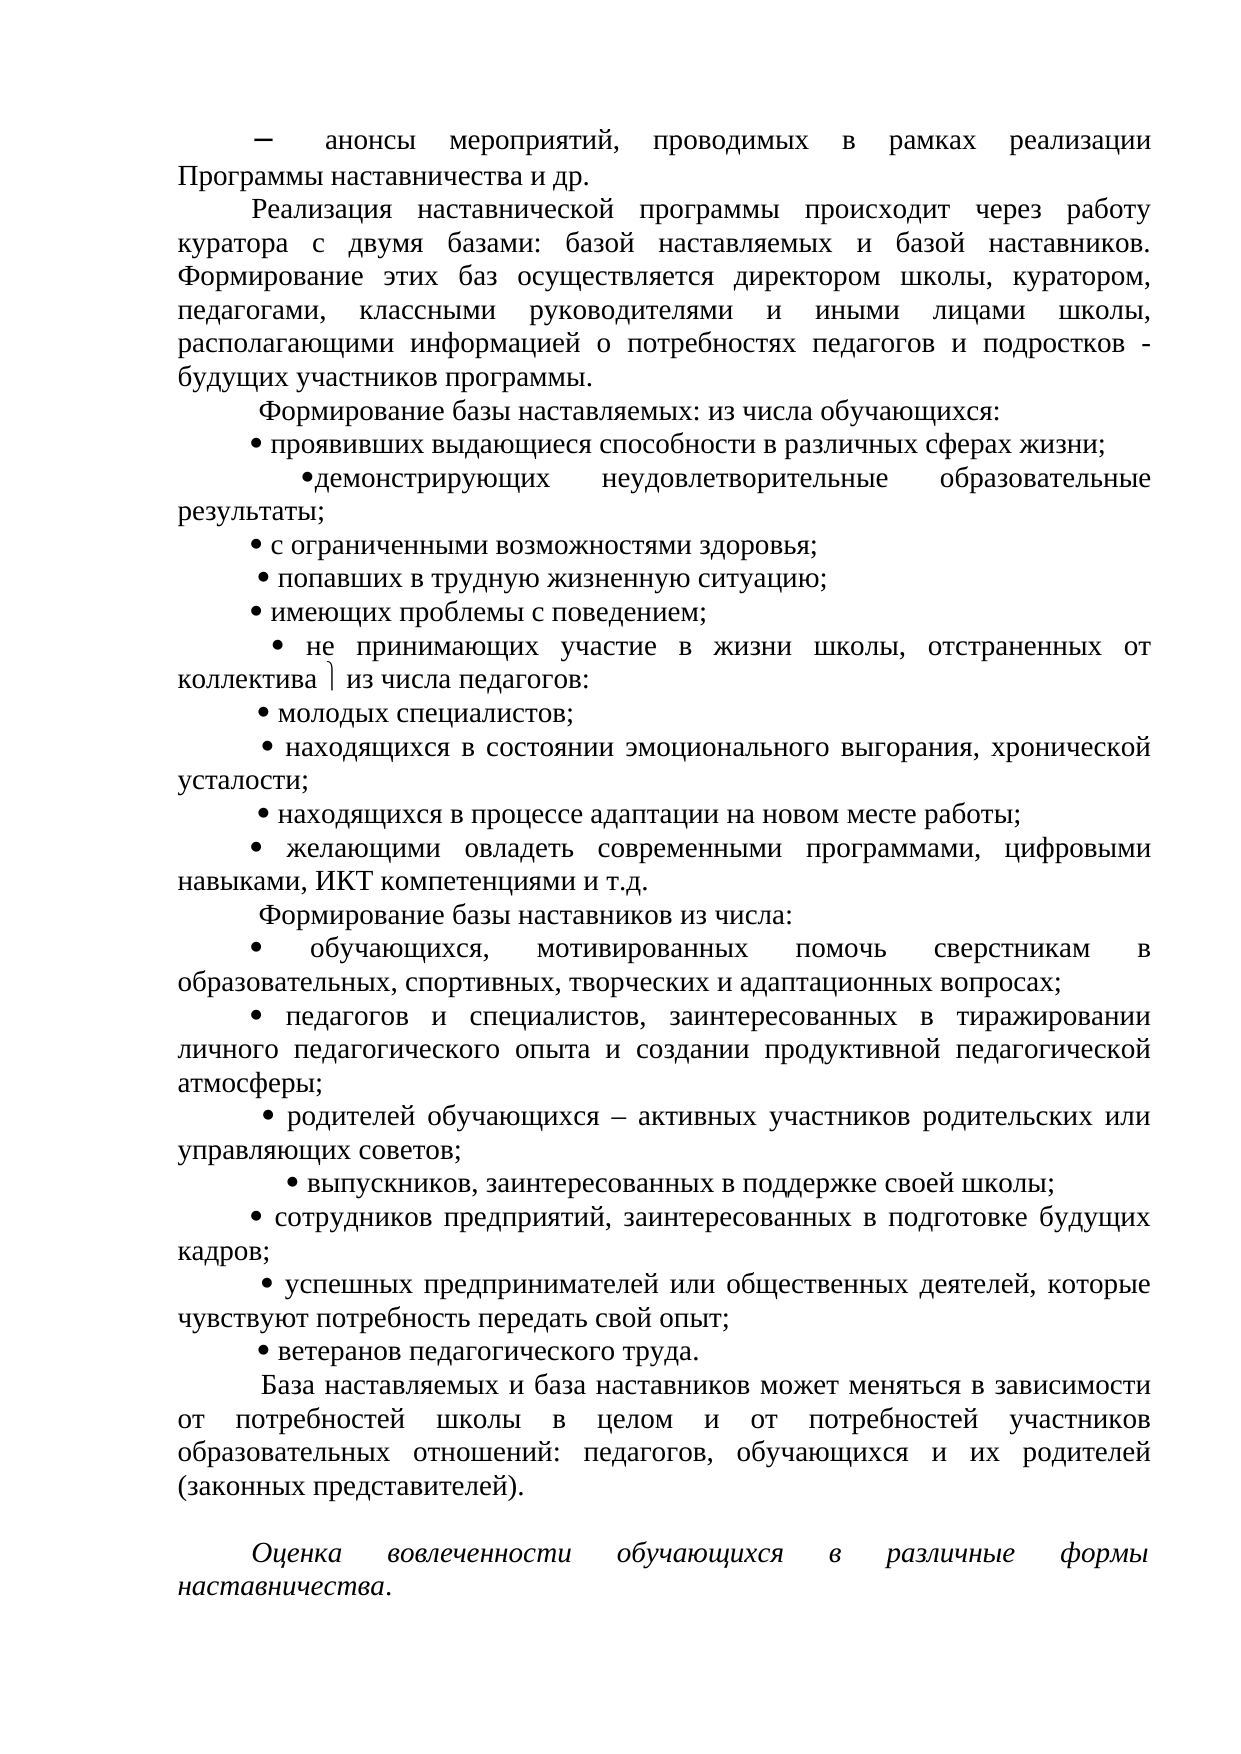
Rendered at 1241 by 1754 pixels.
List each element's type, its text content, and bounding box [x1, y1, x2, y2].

list анонсы мероприятий, проводимых в рамках реализации Программы наставничества и др. [177, 118, 1152, 191]
text попавших в трудную жизненную ситуацию; [177, 561, 1152, 594]
text педагогов и специалистов, заинтересованных в тиражировании личного педагогического опыта и создании продуктивной педагогической атмосферы; [177, 998, 1152, 1098]
text находящихся в процессе адаптации на новом месте работы; [177, 796, 1152, 830]
text имеющих проблемы с поведением; [177, 594, 1152, 628]
text находящихся в состоянии эмоционального выгорания, хронической усталости; [177, 729, 1152, 796]
text сотрудников предприятий, заинтересованных в подготовке будущих кадров; [177, 1199, 1152, 1266]
text обучающихся, мотивированных помочь сверстникам в образовательных, спортивных, творческих и адаптационных вопросах; [177, 930, 1152, 998]
text База наставляемых и база наставников может меняться в зависимости от потребностей школы в целом и от потребностей участников образовательных отношений: педагогов, обучающихся и их родителей (законных представителей). [177, 1367, 1152, 1501]
text родителей обучающихся – активных участников родительских или управляющих советов; [177, 1098, 1152, 1166]
text Формирование базы наставников из числа: [177, 897, 1152, 930]
text желающими овладеть современными программами, цифровыми навыками, ИКТ компетенциями и т.д. [177, 830, 1152, 897]
text Реализация наставнической программы происходит через работу куратора с двумя базами: базой наставляемых и базой наставников. Формирование этих баз осуществляется директором школы, куратором, педагогами, классными руководителями и иными лицами школы, располагающими информацией о потребностях педагогов и подростков - будущих участников программы. [177, 191, 1152, 393]
text выпускников, заинтересованных в поддержке своей школы; [177, 1166, 1152, 1199]
list Оценка вовлеченности обучающихся в различные формы наставничества. [177, 1535, 1152, 1602]
text с ограниченными возможностями здоровья; [177, 527, 1152, 561]
text ветеранов педагогического труда. [177, 1333, 1152, 1367]
text демонстрирующих неудовлетворительные образовательные результаты; [177, 460, 1152, 527]
text успешных предпринимателей или общественных деятелей, которые чувствуют потребность передать свой опыт; [177, 1266, 1152, 1333]
text проявивших выдающиеся способности в различных сферах жизни; [177, 426, 1152, 460]
text не принимающих участие в жизни школы, отстраненных от коллектива из числа педагогов: [177, 628, 1152, 695]
text молодых специалистов; [177, 695, 1152, 729]
text Формирование базы наставляемых: из числа обучающихся: [177, 393, 1152, 426]
